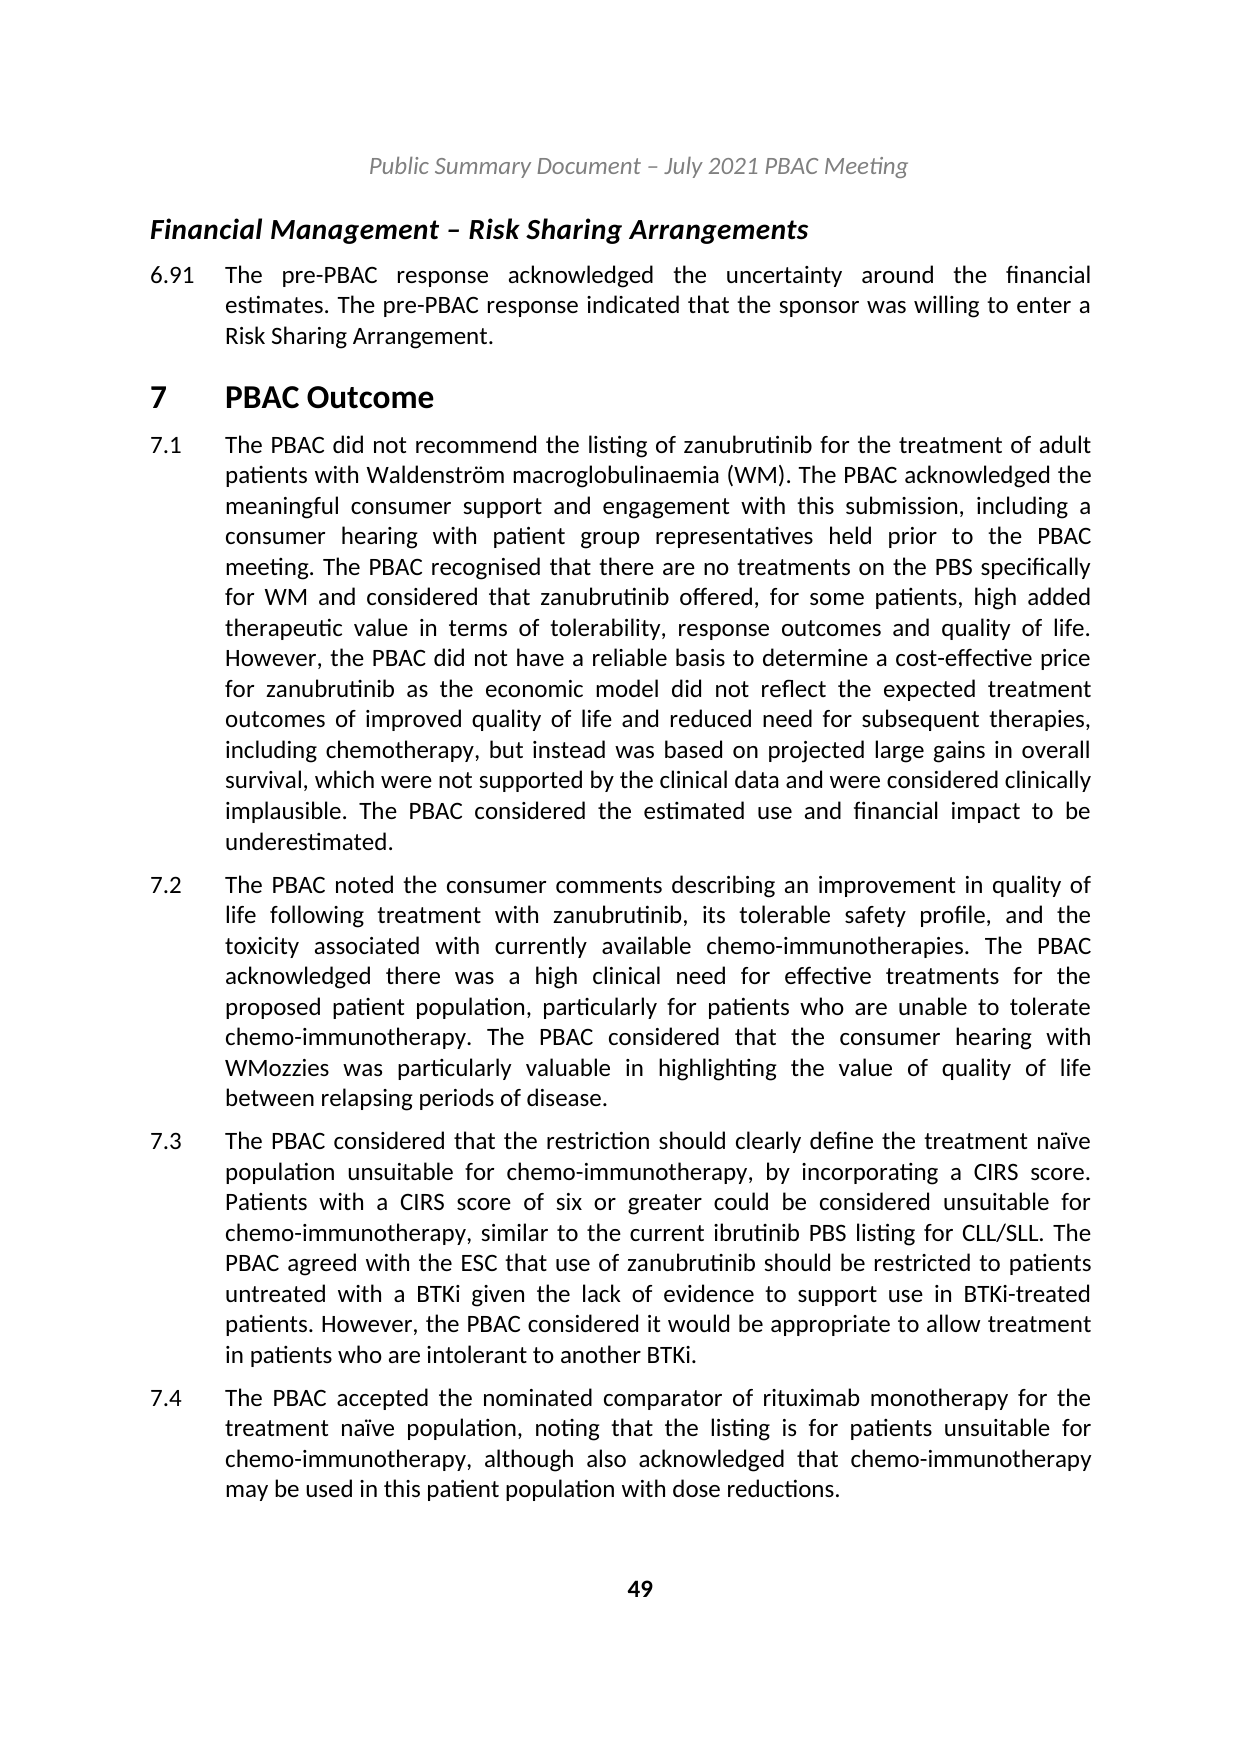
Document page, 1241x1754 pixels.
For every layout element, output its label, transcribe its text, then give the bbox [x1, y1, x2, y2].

text The PBAC considered that the restriction should clearly define the treatment naïve population unsuitable for chemo-immunotherapy, by incorporating a CIRS score. Patients with a CIRS score of six or greater could be considered unsuitable for chemo-immunotherapy, similar to the current ibrutinib PBS listing for CLL/SLL. The PBAC agreed with the ESC that use of zanubrutinib should be restricted to patients untreated with a BTKi given the lack of evidence to support use in BTKi-treated patients. However, the PBAC considered it would be appropriate to allow treatment in patients who are intolerant to another BTKi. [150, 1125, 1093, 1369]
subtitle Financial Management – Risk Sharing Arrangements [150, 211, 1093, 247]
text The PBAC accepted the nominated comparator of rituximab monotherapy for the treatment naïve population, noting that the listing is for patients unsuitable for chemo-immunotherapy, although also acknowledged that chemo-immunotherapy may be used in this patient population with dose reductions. [150, 1382, 1093, 1504]
subtitle PBAC Outcome [150, 376, 1093, 416]
text The pre-PBAC response acknowledged the uncertainty around the financial estimates. The pre-PBAC response indicated that the sponsor was willing to enter a Risk Sharing Arrangement. [150, 259, 1093, 351]
text The PBAC did not recommend the listing of zanubrutinib for the treatment of adult patients with Waldenström macroglobulinaemia (WM). The PBAC acknowledged the meaningful consumer support and engagement with this submission, including a consumer hearing with patient group representatives held prior to the PBAC meeting. The PBAC recognised that there are no treatments on the PBS specifically for WM and considered that zanubrutinib offered, for some patients, high added therapeutic value in terms of tolerability, response outcomes and quality of life. However, the PBAC did not have a reliable basis to determine a cost-effective price for zanubrutinib as the economic model did not reflect the expected treatment outcomes of improved quality of life and reduced need for subsequent therapies, including chemotherapy, but instead was based on projected large gains in overall survival, which were not supported by the clinical data and were considered clinically implausible. The PBAC considered the estimated use and financial impact to be underestimated. [150, 429, 1093, 856]
text The PBAC noted the consumer comments describing an improvement in quality of life following treatment with zanubrutinib, its tolerable safety profile, and the toxicity associated with currently available chemo-immunotherapies. The PBAC acknowledged there was a high clinical need for effective treatments for the proposed patient population, particularly for patients who are unable to tolerate chemo-immunotherapy. The PBAC considered that the consumer hearing with WMozzies was particularly valuable in highlighting the value of quality of life between relapsing periods of disease. [150, 869, 1093, 1113]
